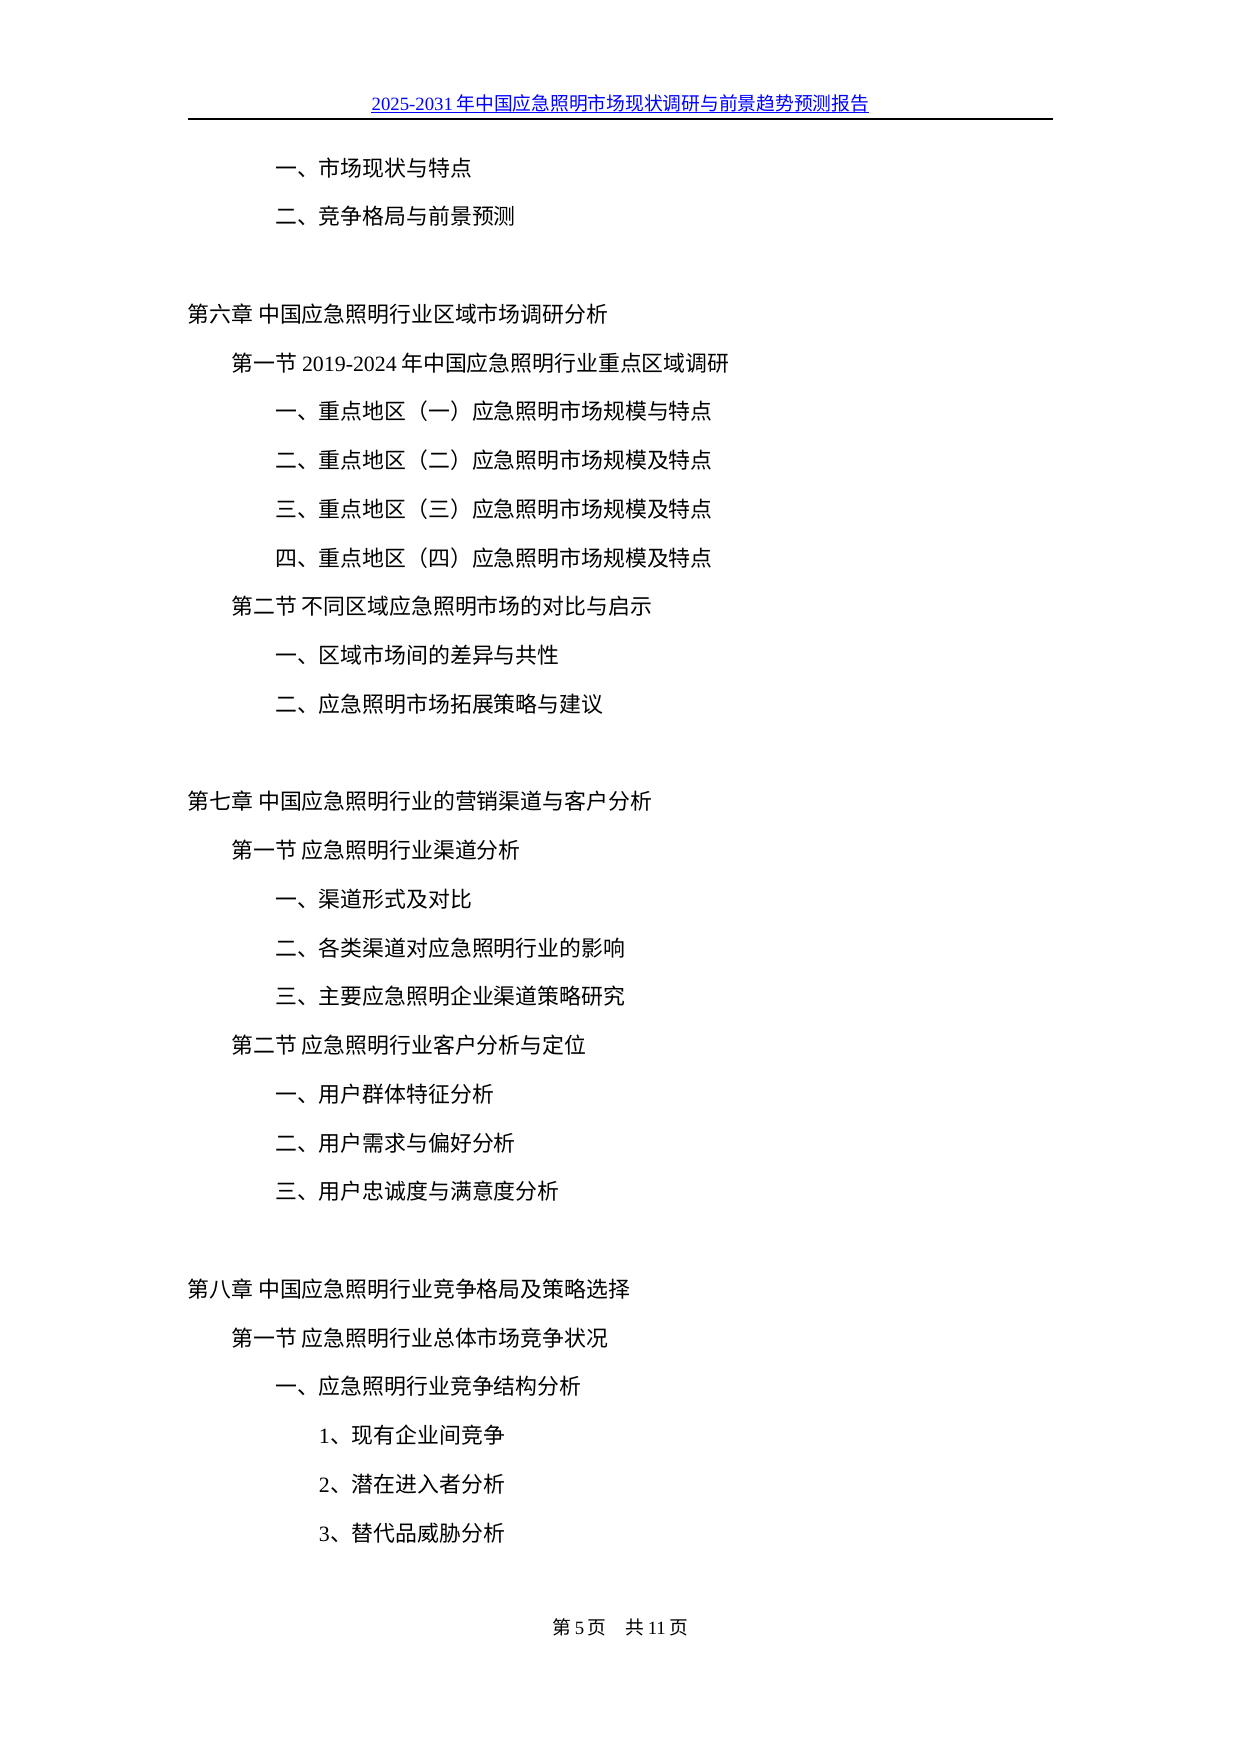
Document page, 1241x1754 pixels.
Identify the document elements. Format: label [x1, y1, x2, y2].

text [187, 150, 1053, 1548]
